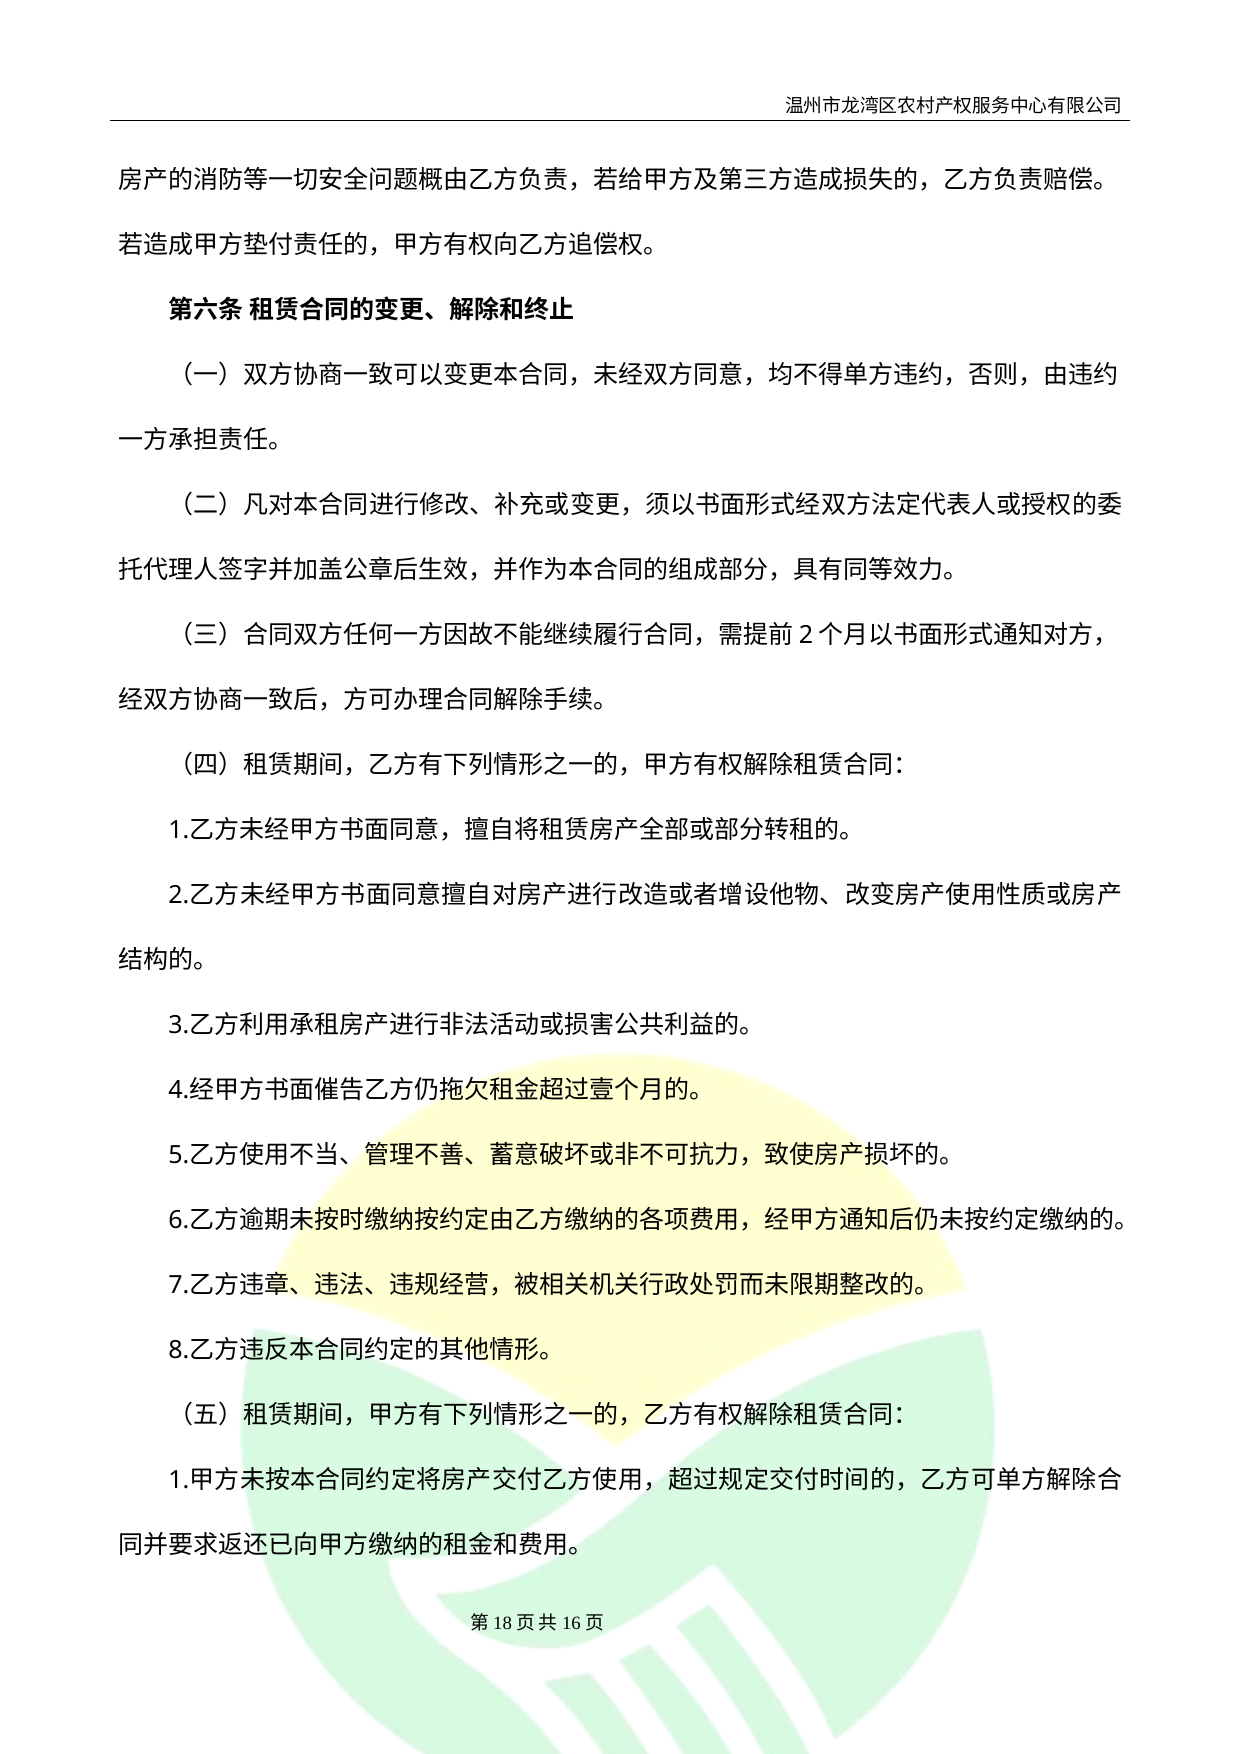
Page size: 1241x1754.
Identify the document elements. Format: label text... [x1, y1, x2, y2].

text 1.甲方未按本合同约定将房产交付乙方使用，超过规定交付时间的，乙方可单方解除合同并要求返还已向甲方缴纳的租金和费用。 [118, 1445, 1122, 1575]
text （一）双方协商一致可以变更本合同，未经双方同意，均不得单方违约，否则，由违约一方承担责任。 [118, 340, 1122, 470]
text 1.乙方未经甲方书面同意，擅自将租赁房产全部或部分转租的。 [118, 795, 1122, 860]
picture [192, 1575, 1058, 1754]
text 8.乙方违反本合同约定的其他情形。 [118, 1315, 1122, 1380]
text 第六条 租赁合同的变更、解除和终止 [118, 275, 1122, 340]
text 2.乙方未经甲方书面同意擅自对房产进行改造或者增设他物、改变房产使用性质或房产结构的。 [118, 860, 1122, 990]
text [118, 145, 1122, 275]
text 4.经甲方书面催告乙方仍拖欠租金超过壹个月的。 [118, 1055, 1122, 1120]
text （三）合同双方任何一方因故不能继续履行合同，需提前 2个月以书面形式通知对方，经双方协商一致后，方可办理合同解除手续。 [118, 600, 1122, 730]
text 7.乙方违章、违法、违规经营，被相关机关行政处罚而未限期整改的。 [118, 1250, 1122, 1315]
text 3.乙方利用承租房产进行非法活动或损害公共利益的。 [118, 990, 1122, 1055]
text （二）凡对本合同进行修改、补充或变更，须以书面形式经双方法定代表人或授权的委托代理人签字并加盖公章后生效，并作为本合同的组成部分，具有同等效力。 [118, 470, 1122, 600]
text 6.乙方逾期未按时缴纳按约定由乙方缴纳的各项费用，经甲方通知后仍未按约定缴纳的。 [118, 1185, 1122, 1250]
text （四）租赁期间，乙方有下列情形之一的，甲方有权解除租赁合同： [118, 730, 1122, 795]
text 5.乙方使用不当、管理不善、蓄意破坏或非不可抗力，致使房产损坏的。 [118, 1120, 1122, 1185]
text （五）租赁期间，甲方有下列情形之一的，乙方有权解除租赁合同： [118, 1380, 1122, 1445]
